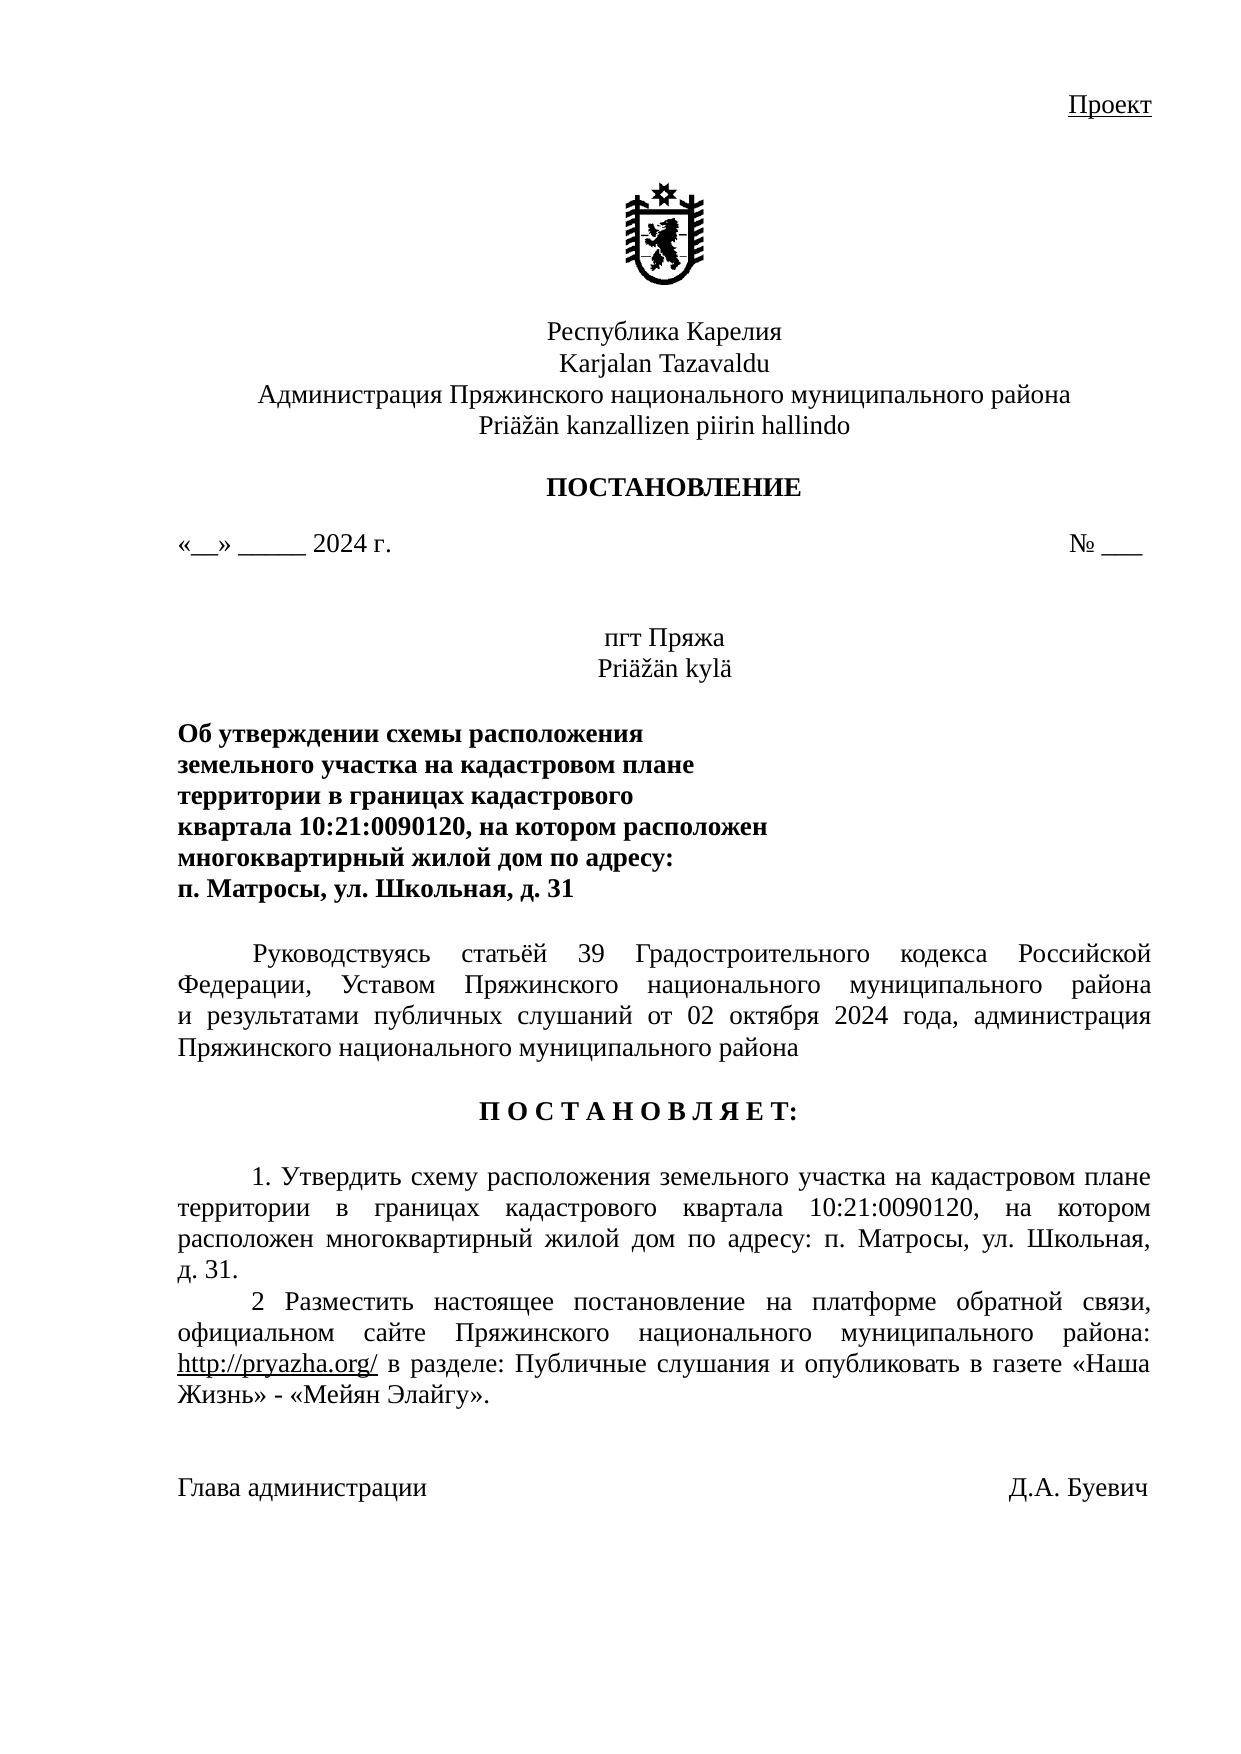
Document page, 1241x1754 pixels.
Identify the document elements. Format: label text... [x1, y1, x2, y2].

text Karjalan Tazavaldu [177, 347, 1152, 378]
text Об утверждении схемы расположения [177, 717, 1152, 748]
picture [624, 182, 705, 287]
text Глава администрации Д.А. Буевич [177, 1471, 1152, 1503]
text квартала 10:21:0090120, на котором расположен [177, 810, 1152, 841]
text Администрация Пряжинского национального муниципального района [177, 378, 1152, 409]
text «__» _____ 2024 г. № ___ [177, 527, 1152, 558]
text Проект [177, 89, 1152, 120]
text многоквартирный жилой дом по адресу: [177, 841, 1152, 872]
text Руководствуясь статьёй 39 Градостроительного кодекса Российской Федерации, Уставом Пряжинского национального муниципального района и результатами публичных слушаний от 02 октября 2024 года, администрация Пряжинского национального муниципального района [177, 937, 1152, 1062]
text территории в границах кадастрового [177, 779, 1152, 810]
text 1. Утвердить схему расположения земельного участка на кадастровом плане территории в границах кадастрового квартала 10:21:0090120, на котором расположен многоквартирный жилой дом по адресу: п. Матросы, ул. Школьная, д. 31. [177, 1160, 1152, 1284]
text п. Матросы, ул. Школьная, д. 31 [177, 872, 1152, 904]
text ПОСТАНОВЛЕНИЕ [472, 471, 1152, 502]
text земельного участка на кадастровом плане [177, 748, 1152, 779]
text Priäžän kylä [177, 652, 1152, 683]
text 2 Разместить настоящее постановление на платформе обратной связи, официальном сайте Пряжинского национального муниципального района: http://pryazha.org/ в разделе: Публичные слушания и опубликовать в газете «Наша Жизнь» - «Мейян Элайгу». [177, 1284, 1152, 1409]
text П О С Т А Н О В Л Я Е Т: [471, 1095, 1152, 1126]
text Республика Карелия [177, 316, 1152, 347]
text Priäžän kanzallizen piirin hallindo [177, 409, 1152, 440]
text пгт Пряжа [177, 621, 1152, 652]
